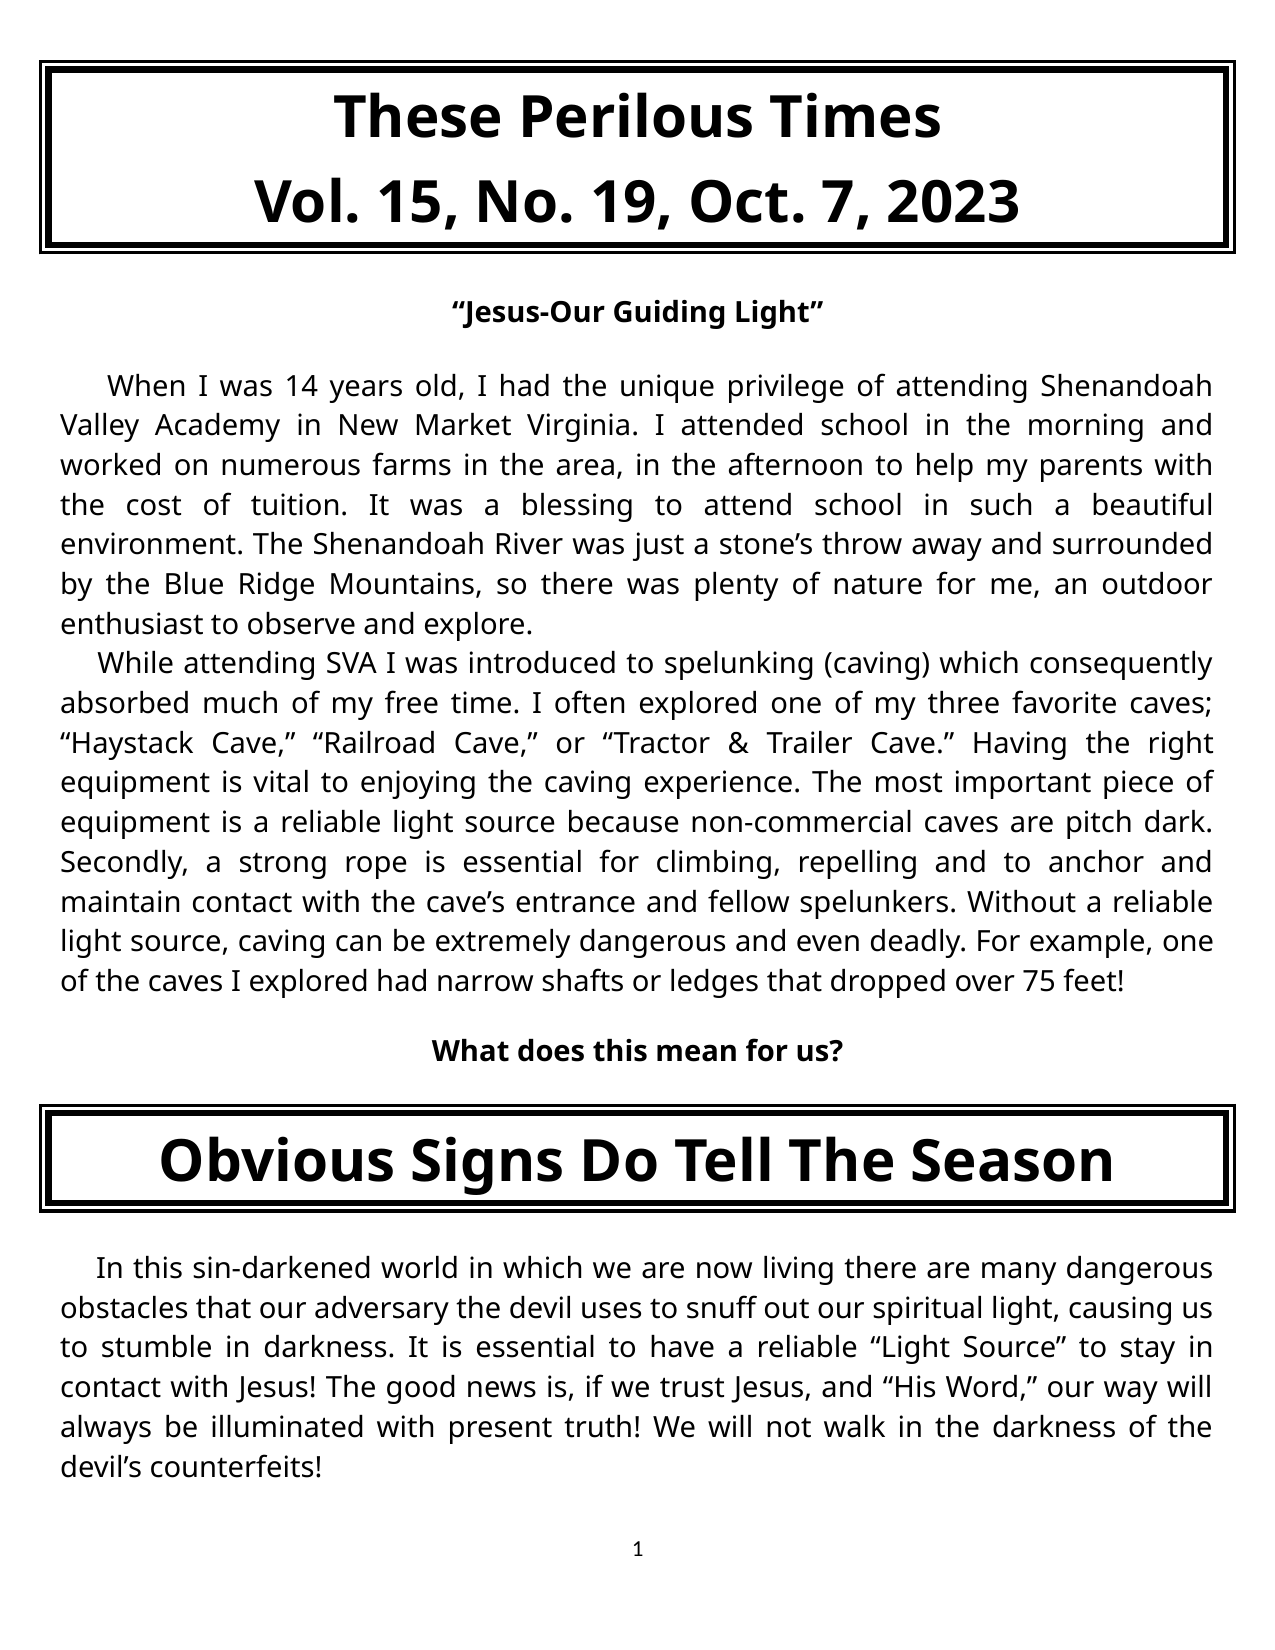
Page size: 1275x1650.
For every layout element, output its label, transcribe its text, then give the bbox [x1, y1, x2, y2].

text When I was 14 years old, I had the unique privilege of attending Shenandoah Valley Academy in New Market Virginia. I attended school in the morning and worked on numerous farms in the area, in the afternoon to help my parents with the cost of tuition. It was a blessing to attend school in such a beautiful environment. The Shenandoah River was just a stone’s throw away and surrounded by the Blue Ridge Mountains, so there was plenty of nature for me, an outdoor enthusiast to observe and explore. [60, 365, 1215, 643]
text Obvious Signs Do Tell The Season [42, 1107, 1233, 1209]
text “Jesus-Our Guiding Light” [60, 291, 1215, 331]
text Vol. 15, No. 19, Oct. 7, 2023 [42, 146, 1233, 251]
text In this sin-darkened world in which we are now living there are many dangerous obstacles that our adversary the devil uses to snuff out our spiritual light, causing us to stumble in darkness. It is essential to have a reliable “Light Source” to stay in contact with Jesus! The good news is, if we trust Jesus, and “His Word,” our way will always be illuminated with present truth! We will not walk in the darkness of the devil’s counterfeits! [60, 1247, 1215, 1486]
text What does this mean for us? [60, 1031, 1215, 1070]
text These Perilous Times [42, 63, 1233, 146]
text While attending SVA I was introduced to spelunking (caving) which consequently absorbed much of my free time. I often explored one of my three favorite caves; “Haystack Cave,” “Railroad Cave,” or “Tractor & Trailer Cave.” Having the right equipment is vital to enjoying the caving experience. The most important piece of equipment is a reliable light source because non-commercial caves are pitch dark. Secondly, a strong rope is essential for climbing, repelling and to anchor and maintain contact with the cave’s entrance and fellow spelunkers. Without a reliable light source, caving can be extremely dangerous and even deadly. For example, one of the caves I explored had narrow shafts or ledges that dropped over 75 feet! [60, 643, 1215, 1000]
